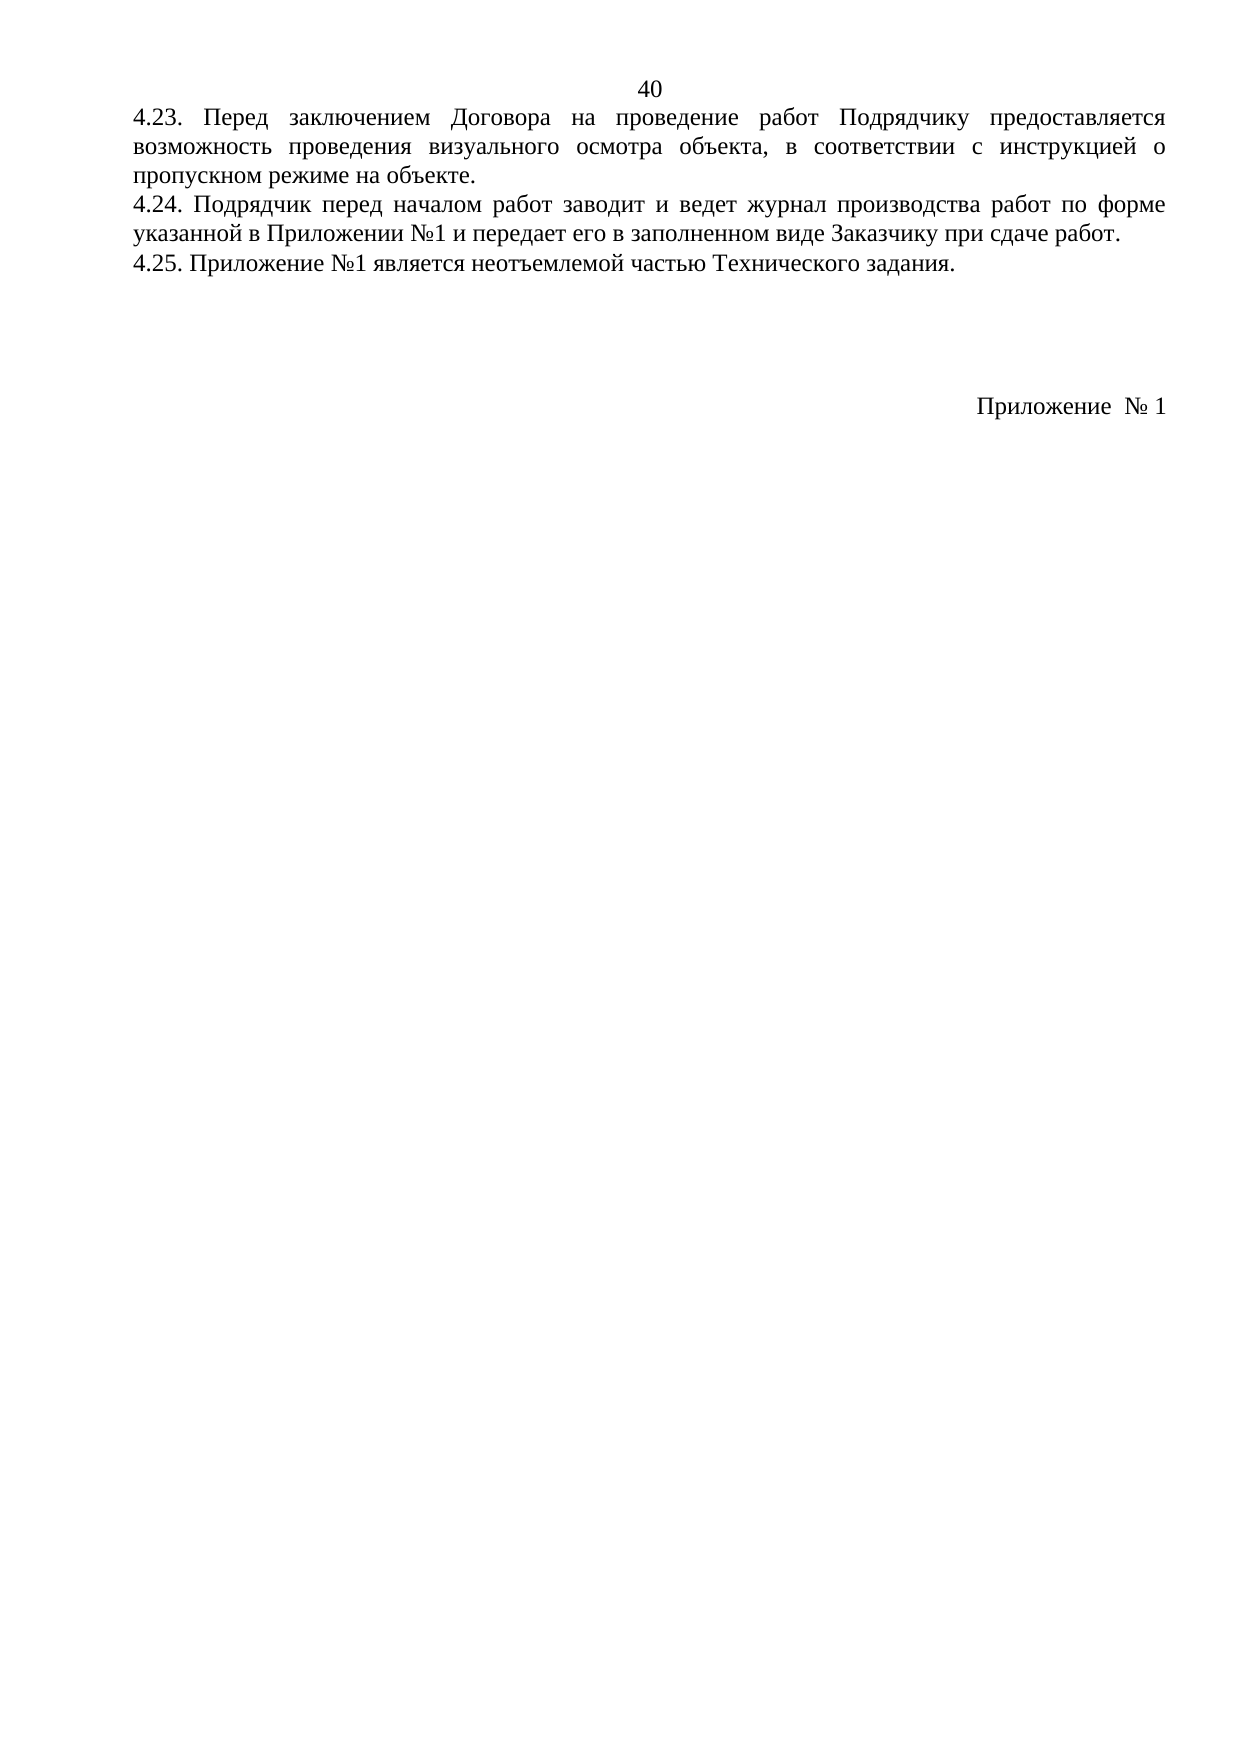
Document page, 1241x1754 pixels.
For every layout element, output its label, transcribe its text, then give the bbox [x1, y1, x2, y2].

text 4.25. Приложение №1 является неотъемлемой частью Технического задания. [133, 248, 1167, 276]
text Приложение № 1 [59, 391, 1167, 420]
text 4.24. Подрядчик перед началом работ заводит и ведет журнал производства работ по форме указанной в Приложении №1 и передает его в заполненном виде Заказчику при сдаче работ. [133, 189, 1167, 247]
text 4.23. Перед заключением Договора на проведение работ Подрядчику предоставляется возможность проведения визуального осмотра объекта, в соответствии с инструкцией о пропускном режиме на объекте. [133, 102, 1167, 189]
